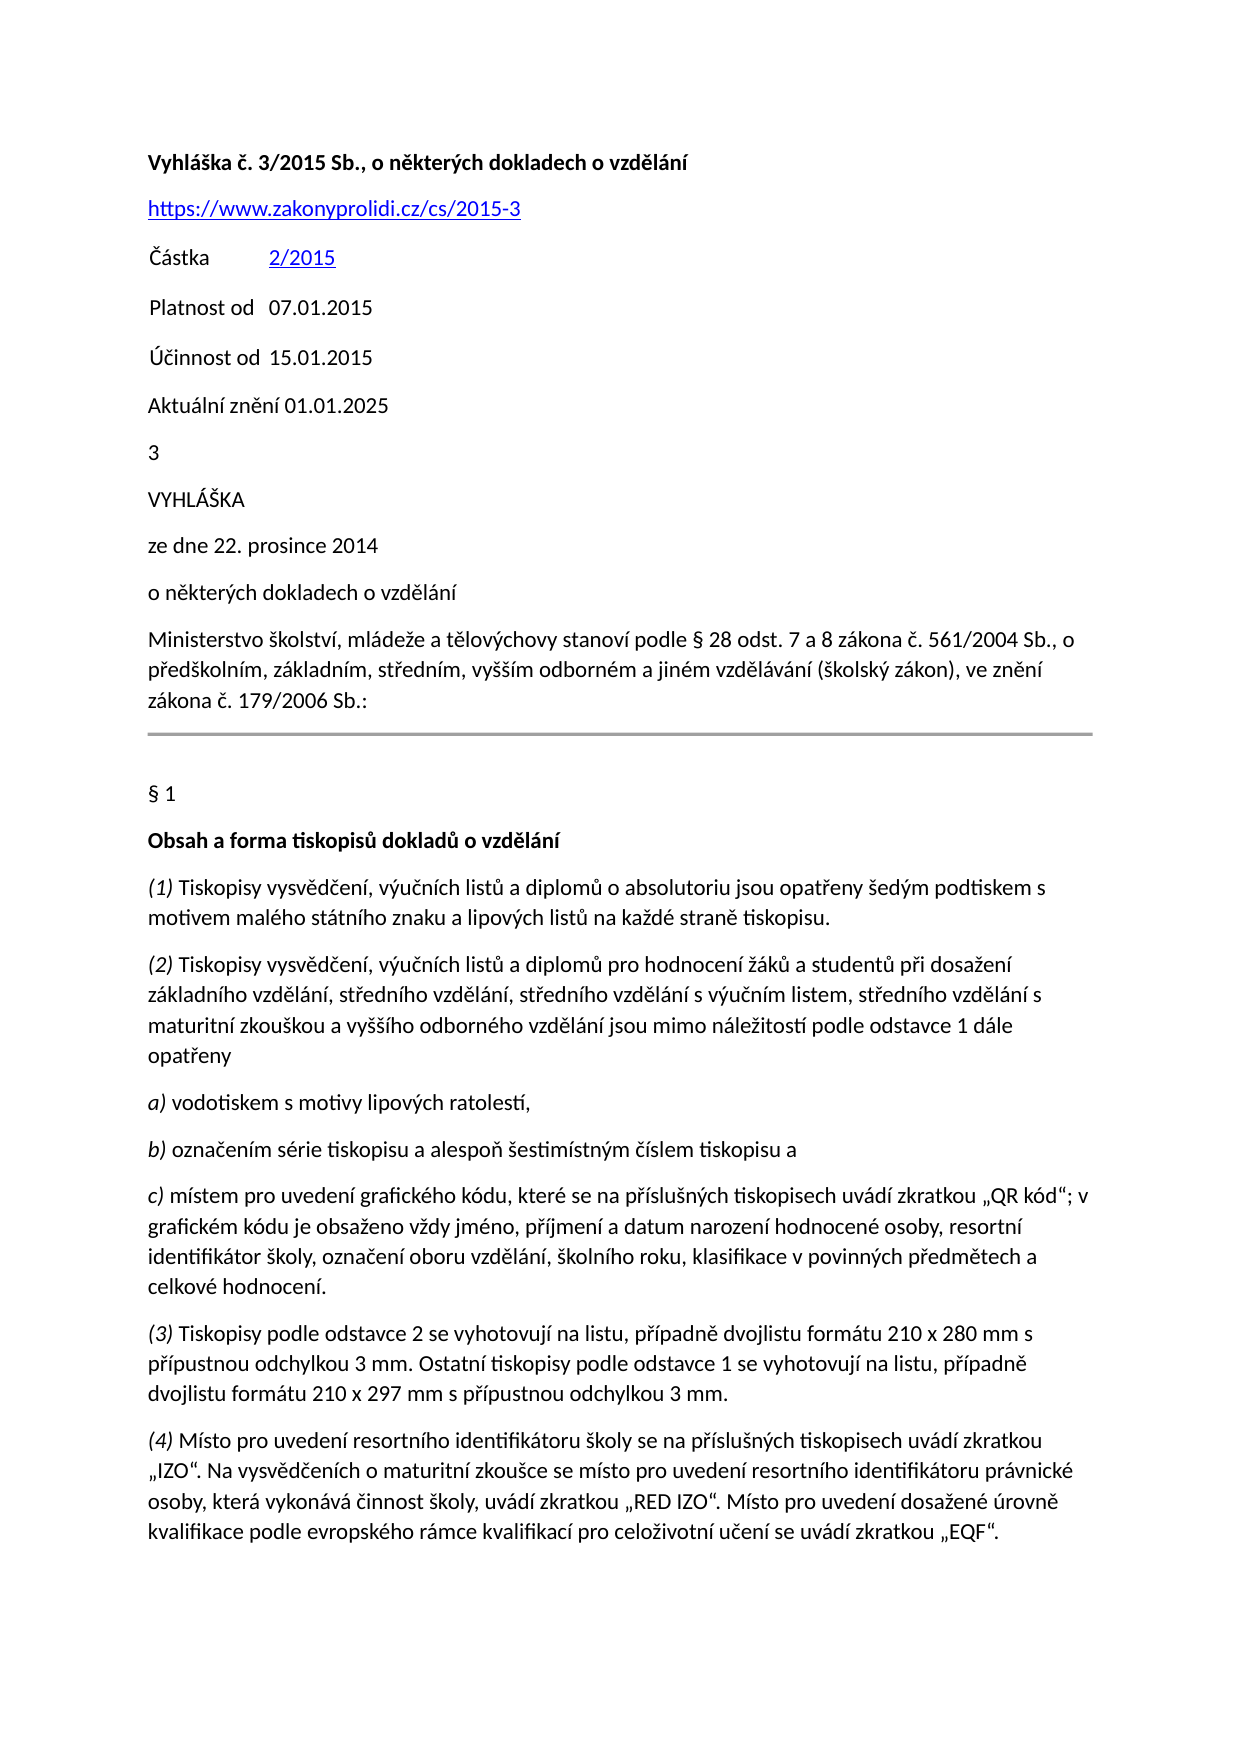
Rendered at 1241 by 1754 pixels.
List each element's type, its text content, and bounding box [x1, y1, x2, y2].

text Vyhláška č. 3/2015 Sb., o některých dokladech o vzdělání [148, 148, 1093, 176]
text (2) Tiskopisy vysvědčení, výučních listů a diplomů pro hodnocení žáků a studentů při dosažení základního vzdělání, středního vzdělání, středního vzdělání s výučním listem, středního vzdělání s maturitní zkouškou a vyššího odborného vzdělání jsou mimo náležitostí podle odstavce 1 dále opatřeny [148, 950, 1093, 1069]
table_cell 15.01.2015 [267, 341, 379, 391]
text 3 [148, 438, 1093, 466]
text (4) Místo pro uvedení resortního identifikátoru školy se na příslušných tiskopisech uvádí zkratkou „IZO“. Na vysvědčeních o maturitní zkoušce se místo pro uvedení resortního identifikátoru právnické osoby, která vykonává činnost školy, uvádí zkratkou „RED IZO“. Místo pro uvedení dosažené úrovně kvalifikace podle evropského rámce kvalifikací pro celoživotní učení se uvádí zkratkou „EQF“. [148, 1426, 1093, 1545]
text https://www.zakonyprolidi.cz/cs/2015-3 [148, 194, 1093, 222]
text (1) Tiskopisy vysvědčení, výučních listů a diplomů o absolutoriu jsou opatřeny šedým podtiskem s motivem malého státního znaku a lipových listů na každé straně tiskopisu. [148, 873, 1093, 932]
text (3) Tiskopisy podle odstavce 2 se vyhotovují na listu, případně dvojlistu formátu 210 x 280 mm s přípustnou odchylkou 3 mm. Ostatní tiskopisy podle odstavce 1 se vyhotovují na listu, případně dvojlistu formátu 210 x 297 mm s přípustnou odchylkou 3 mm. [148, 1319, 1093, 1408]
text ze dne 22. prosince 2014 [148, 532, 1093, 560]
text a) vodotiskem s motivy lipových ratolestí, [148, 1088, 1093, 1116]
table_cell 07.01.2015 [267, 291, 379, 341]
text o některých dokladech o vzdělání [148, 578, 1093, 607]
table_cell Účinnost od [148, 341, 267, 391]
text Aktuální znění 01.01.2025 [148, 391, 1093, 419]
table_header Částka [148, 241, 267, 291]
text Ministerstvo školství, mládeže a tělovýchovy stanoví podle § 28 odst. 7 a 8 zákona č. 561/2004 Sb., o předškolním, základním, středním, vyšším odborném a jiném vzdělávání (školský zákon), ve znění zákona č. 179/2006 Sb.: [148, 625, 1093, 714]
text Obsah a forma tiskopisů dokladů o vzdělání [148, 826, 1093, 854]
table_cell Platnost od [148, 291, 267, 341]
text VYHLÁŠKA [148, 485, 1093, 513]
table_header 2/2015 [267, 241, 379, 291]
text § 1 [148, 779, 1093, 808]
text c) místem pro uvedení grafického kódu, které se na příslušných tiskopisech uvádí zkratkou „QR kód“; v grafickém kódu je obsaženo vždy jméno, příjmení a datum narození hodnocené osoby, resortní identifikátor školy, označení oboru vzdělání, školního roku, klasifikace v povinných předmětech a celkové hodnocení. [148, 1182, 1093, 1300]
text b) označením série tiskopisu a alespoň šestimístným číslem tiskopisu a [148, 1135, 1093, 1163]
